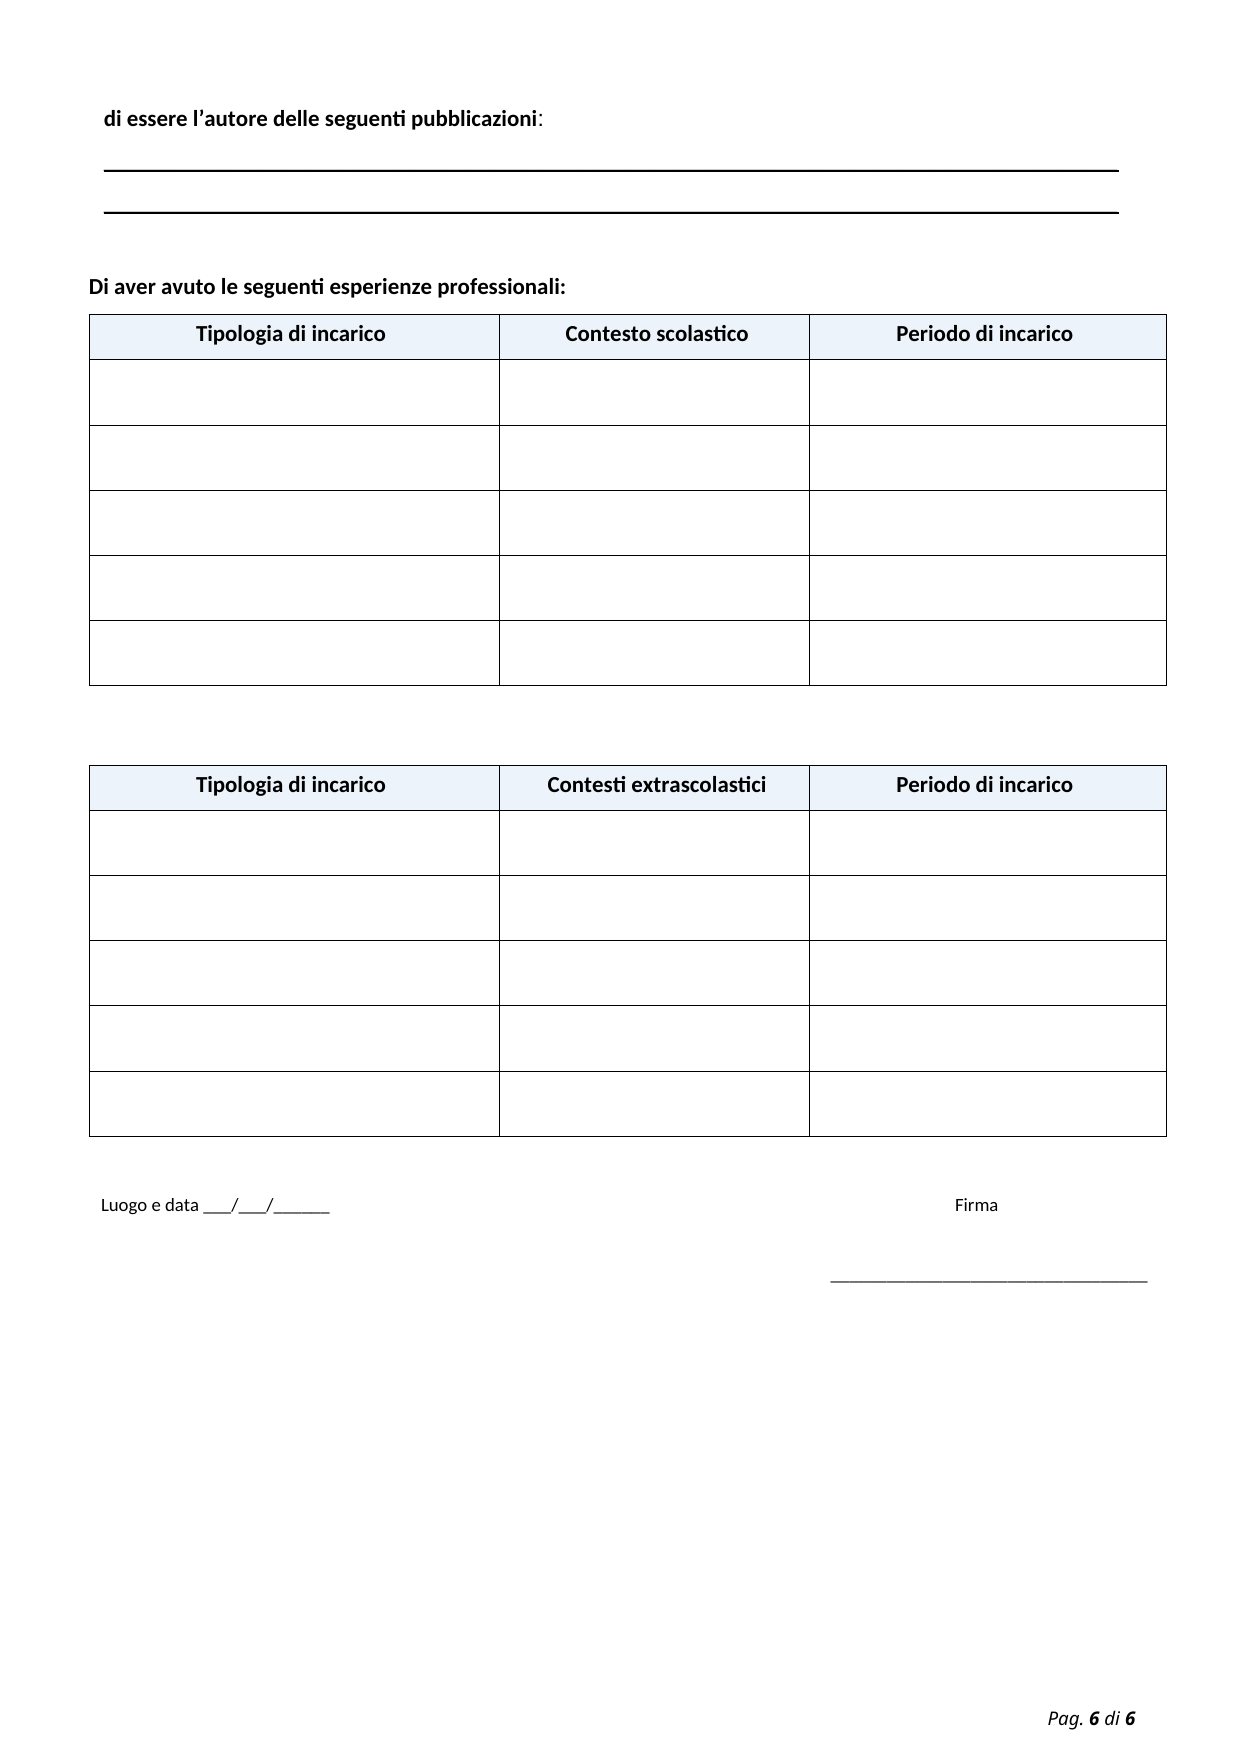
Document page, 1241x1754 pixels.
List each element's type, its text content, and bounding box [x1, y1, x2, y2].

table_cell [810, 1072, 1166, 1136]
table_cell [500, 1006, 809, 1071]
table_cell [810, 360, 1166, 424]
table_cell [90, 556, 499, 620]
table_cell [90, 876, 499, 940]
table_cell [90, 621, 499, 685]
table_cell [810, 491, 1166, 555]
table_cell [90, 426, 499, 489]
table_cell [90, 360, 499, 424]
table_cell [810, 1006, 1166, 1071]
text di essere l’autore delle seguenti pubblicazioni: [89, 104, 1130, 132]
table_cell [500, 360, 809, 424]
table_header Contesti extrascolastici [500, 766, 809, 810]
table_cell [500, 876, 809, 940]
table_cell [810, 556, 1166, 620]
table_header Contesto scolastico [500, 315, 809, 359]
text Luogo e data ___/___/______ Firma [101, 1193, 1167, 1216]
table_cell [810, 941, 1166, 1005]
text __________________________________________________________________________________________________________________________________________________________________________________ [103, 146, 1130, 216]
table_cell [90, 811, 499, 875]
table_cell [500, 941, 809, 1005]
table_cell [500, 426, 809, 489]
table_cell [500, 556, 809, 620]
table_cell [810, 621, 1166, 685]
table_cell [90, 941, 499, 1005]
table_cell [500, 811, 809, 875]
table_cell [810, 876, 1166, 940]
table_cell [500, 491, 809, 555]
table_header Tipologia di incarico [90, 315, 499, 359]
table_header Periodo di incarico [810, 766, 1166, 810]
text __________________________________ [752, 1262, 1167, 1285]
table_cell [500, 621, 809, 685]
table_cell [90, 1006, 499, 1071]
table_cell [810, 426, 1166, 489]
table_cell [810, 811, 1166, 875]
text Di aver avuto le seguenti esperienze professionali: [89, 272, 1130, 300]
table_header Tipologia di incarico [90, 766, 499, 810]
table_cell [500, 1072, 809, 1136]
table_cell [90, 1072, 499, 1136]
table_header Periodo di incarico [810, 315, 1166, 359]
table_cell [90, 491, 499, 555]
